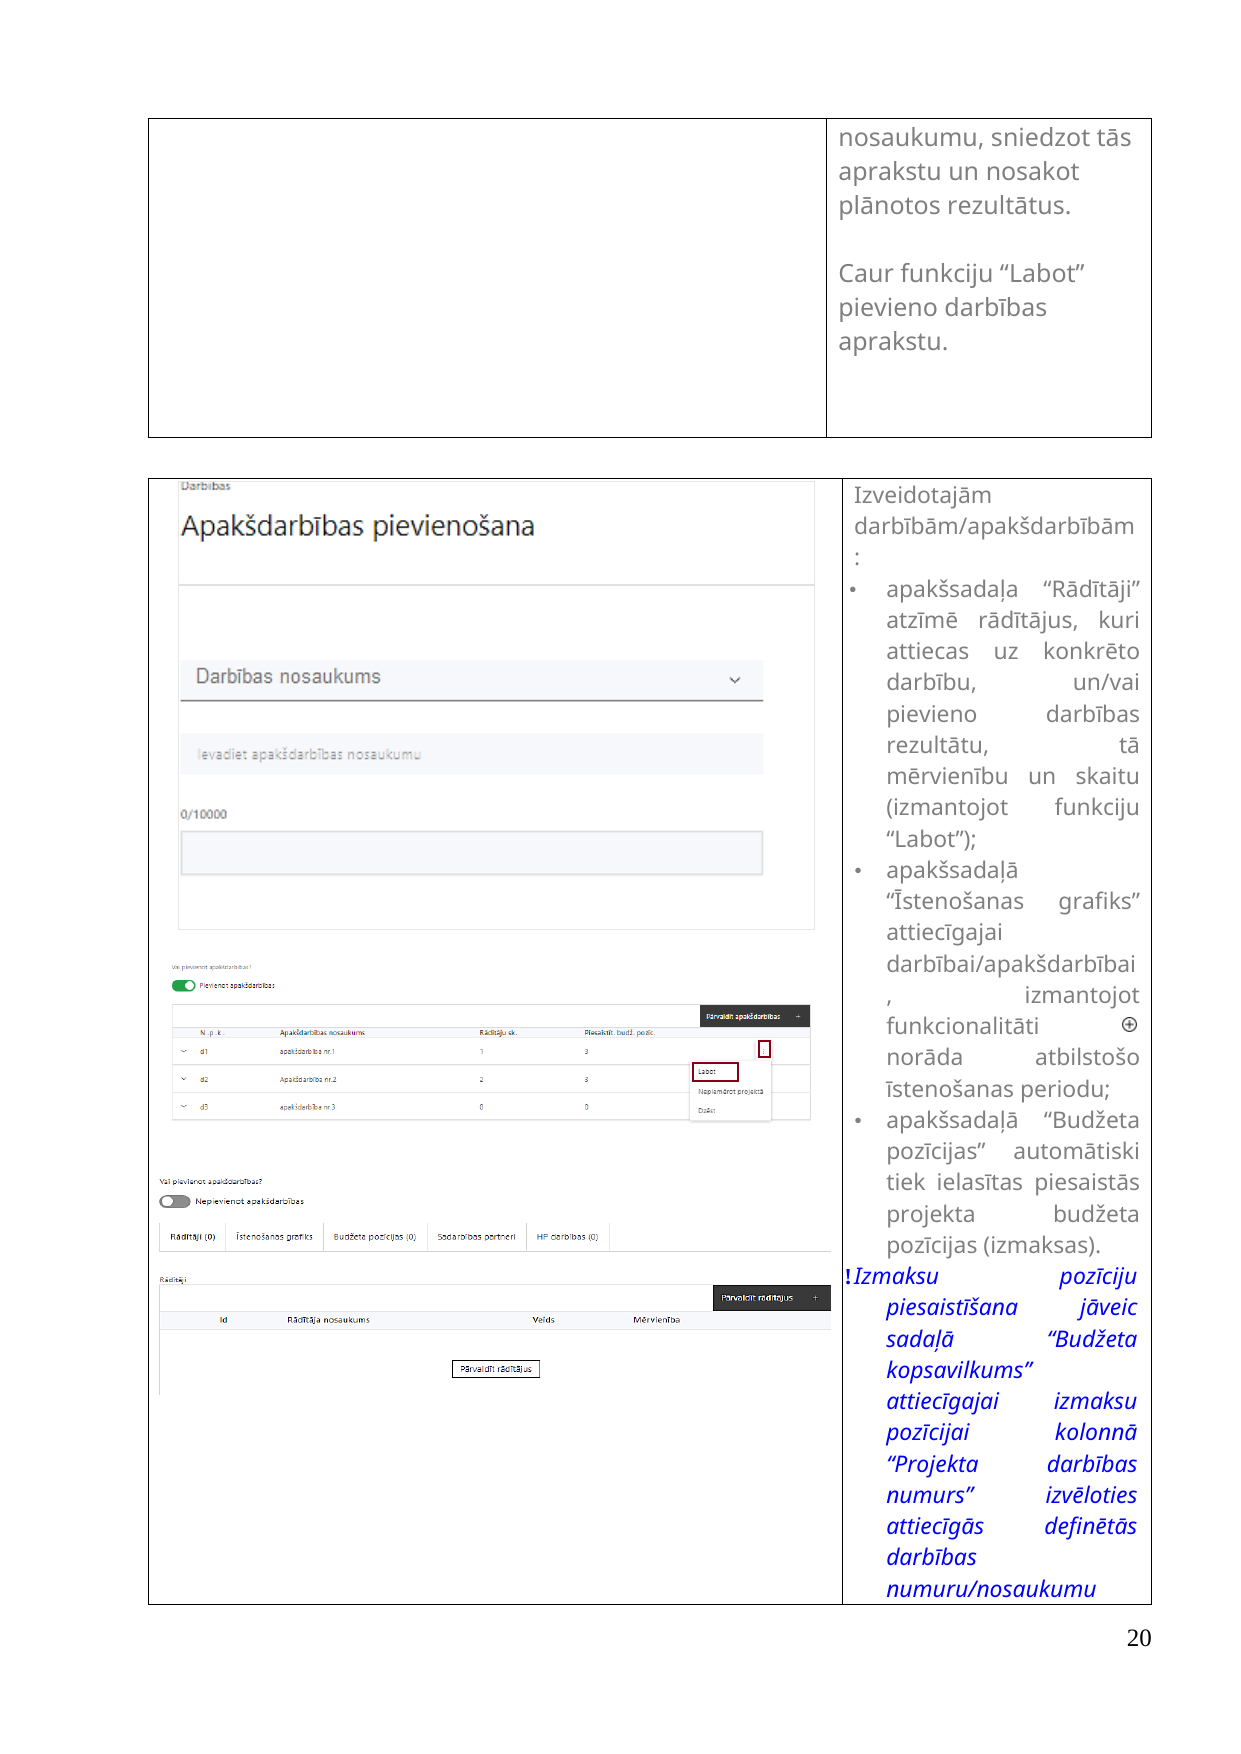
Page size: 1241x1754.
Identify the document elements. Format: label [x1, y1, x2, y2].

table_header [843, 479, 1151, 1604]
picture [179, 482, 814, 929]
table_header [149, 119, 826, 437]
table_header [149, 479, 842, 1604]
picture [167, 963, 824, 1138]
picture [1117, 1015, 1140, 1035]
picture [159, 1169, 831, 1395]
table_header [827, 119, 1151, 437]
